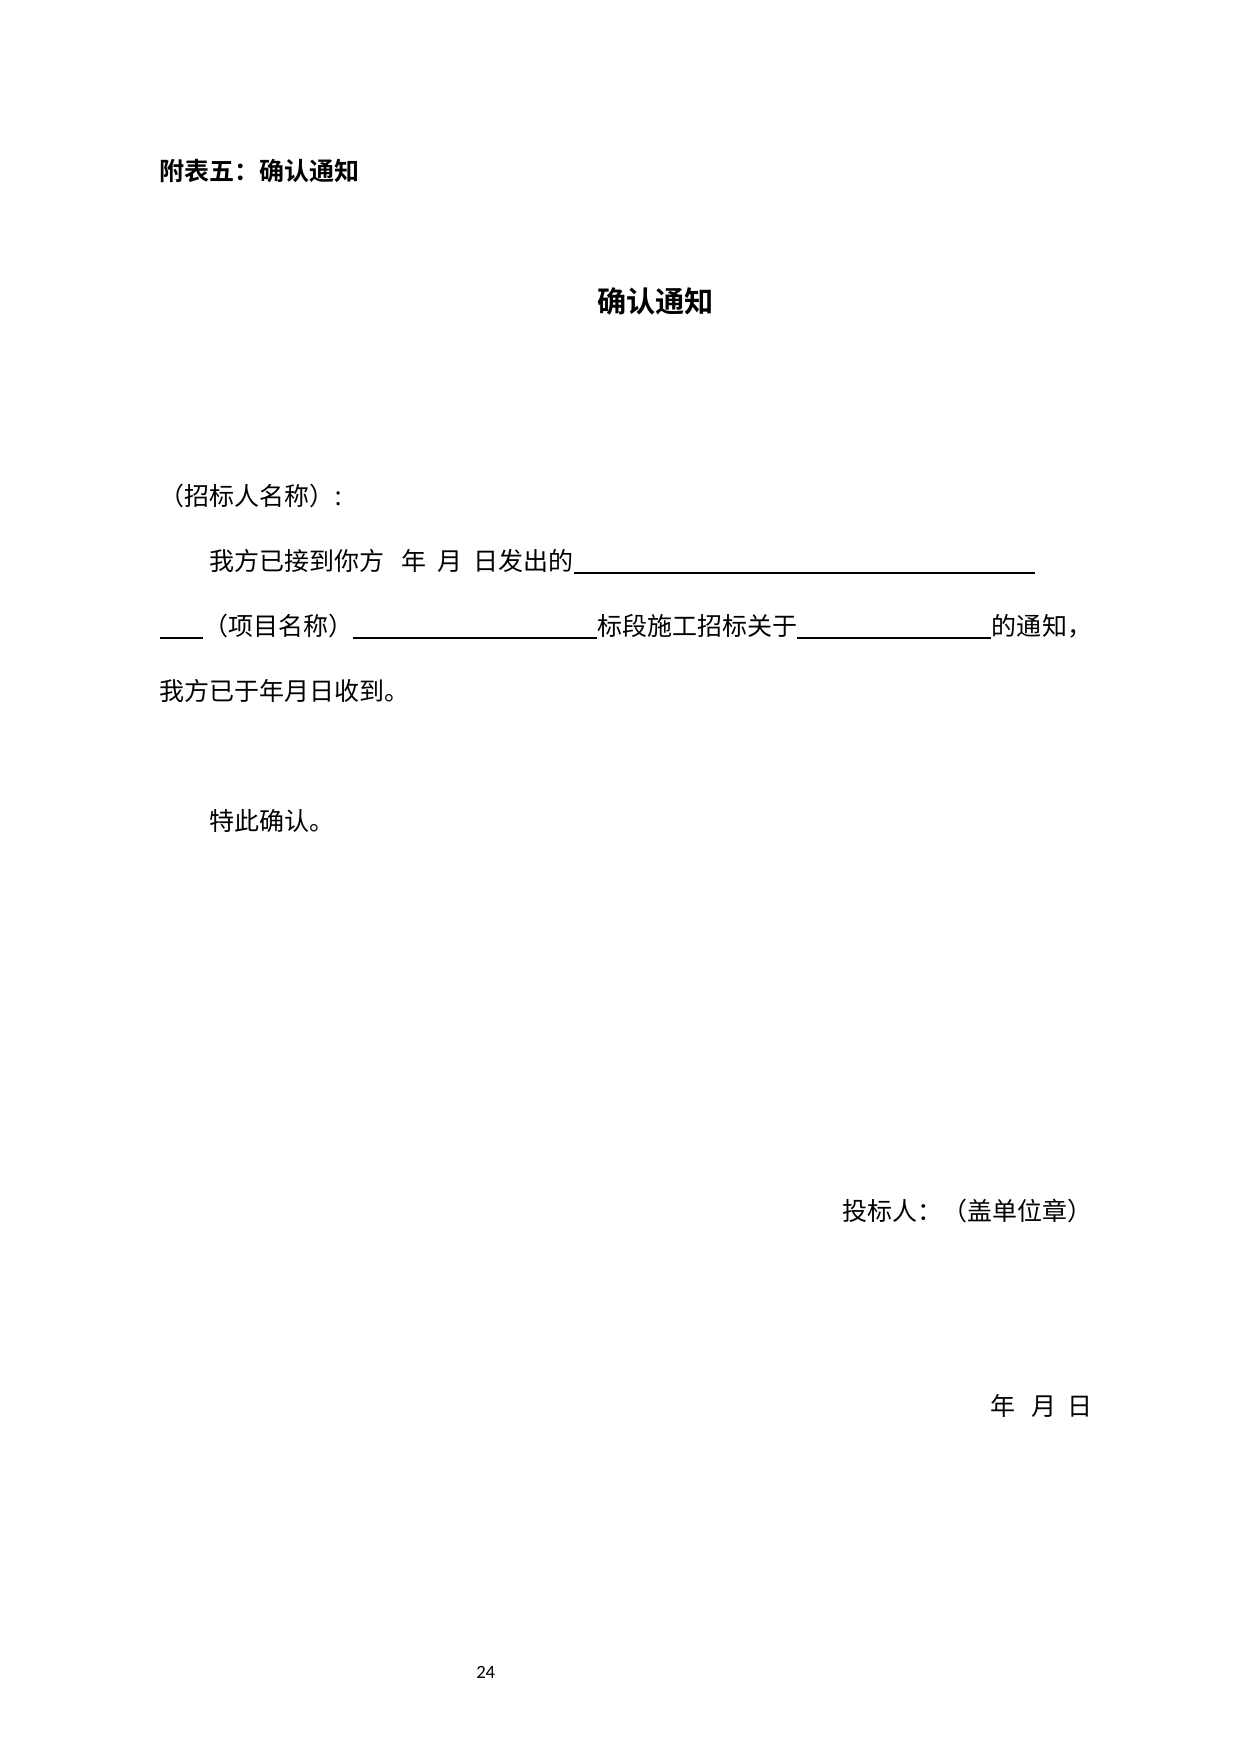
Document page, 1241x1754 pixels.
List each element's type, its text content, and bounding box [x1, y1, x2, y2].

text （招标人名称）: [159, 462, 1093, 527]
text 投标人：（盖单位章） [159, 1177, 1093, 1242]
text 确认通知 [159, 267, 1093, 332]
subtitle 附表五：确认通知 [159, 137, 1093, 202]
text 特此确认。 [159, 787, 1093, 852]
text 年 月 日 [159, 1372, 1093, 1437]
text 我方已接到你方 年 月 日发出的 （项目名称） 标段施工招标关于 的通知，我方已于年月日收到。 [159, 527, 1093, 722]
